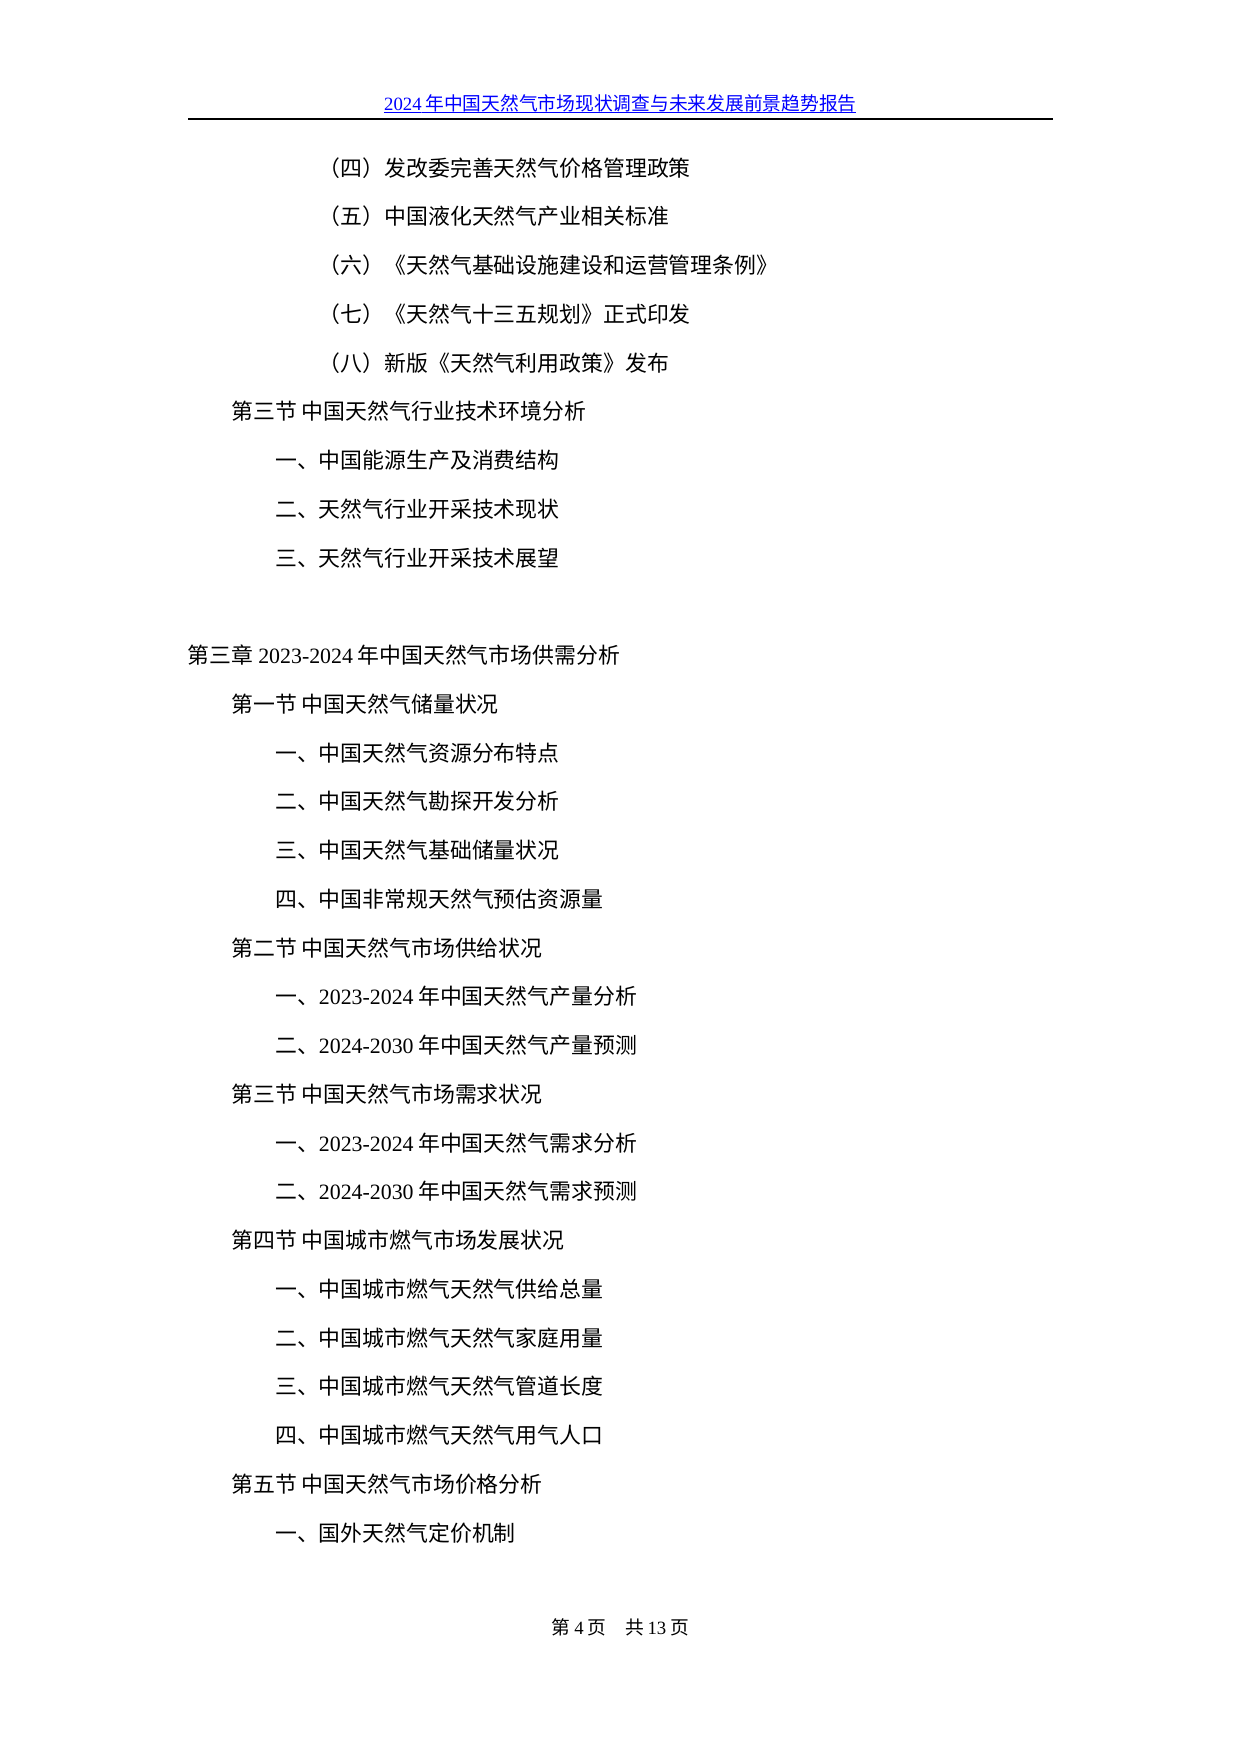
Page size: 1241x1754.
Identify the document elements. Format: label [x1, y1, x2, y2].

text [187, 150, 1053, 1548]
